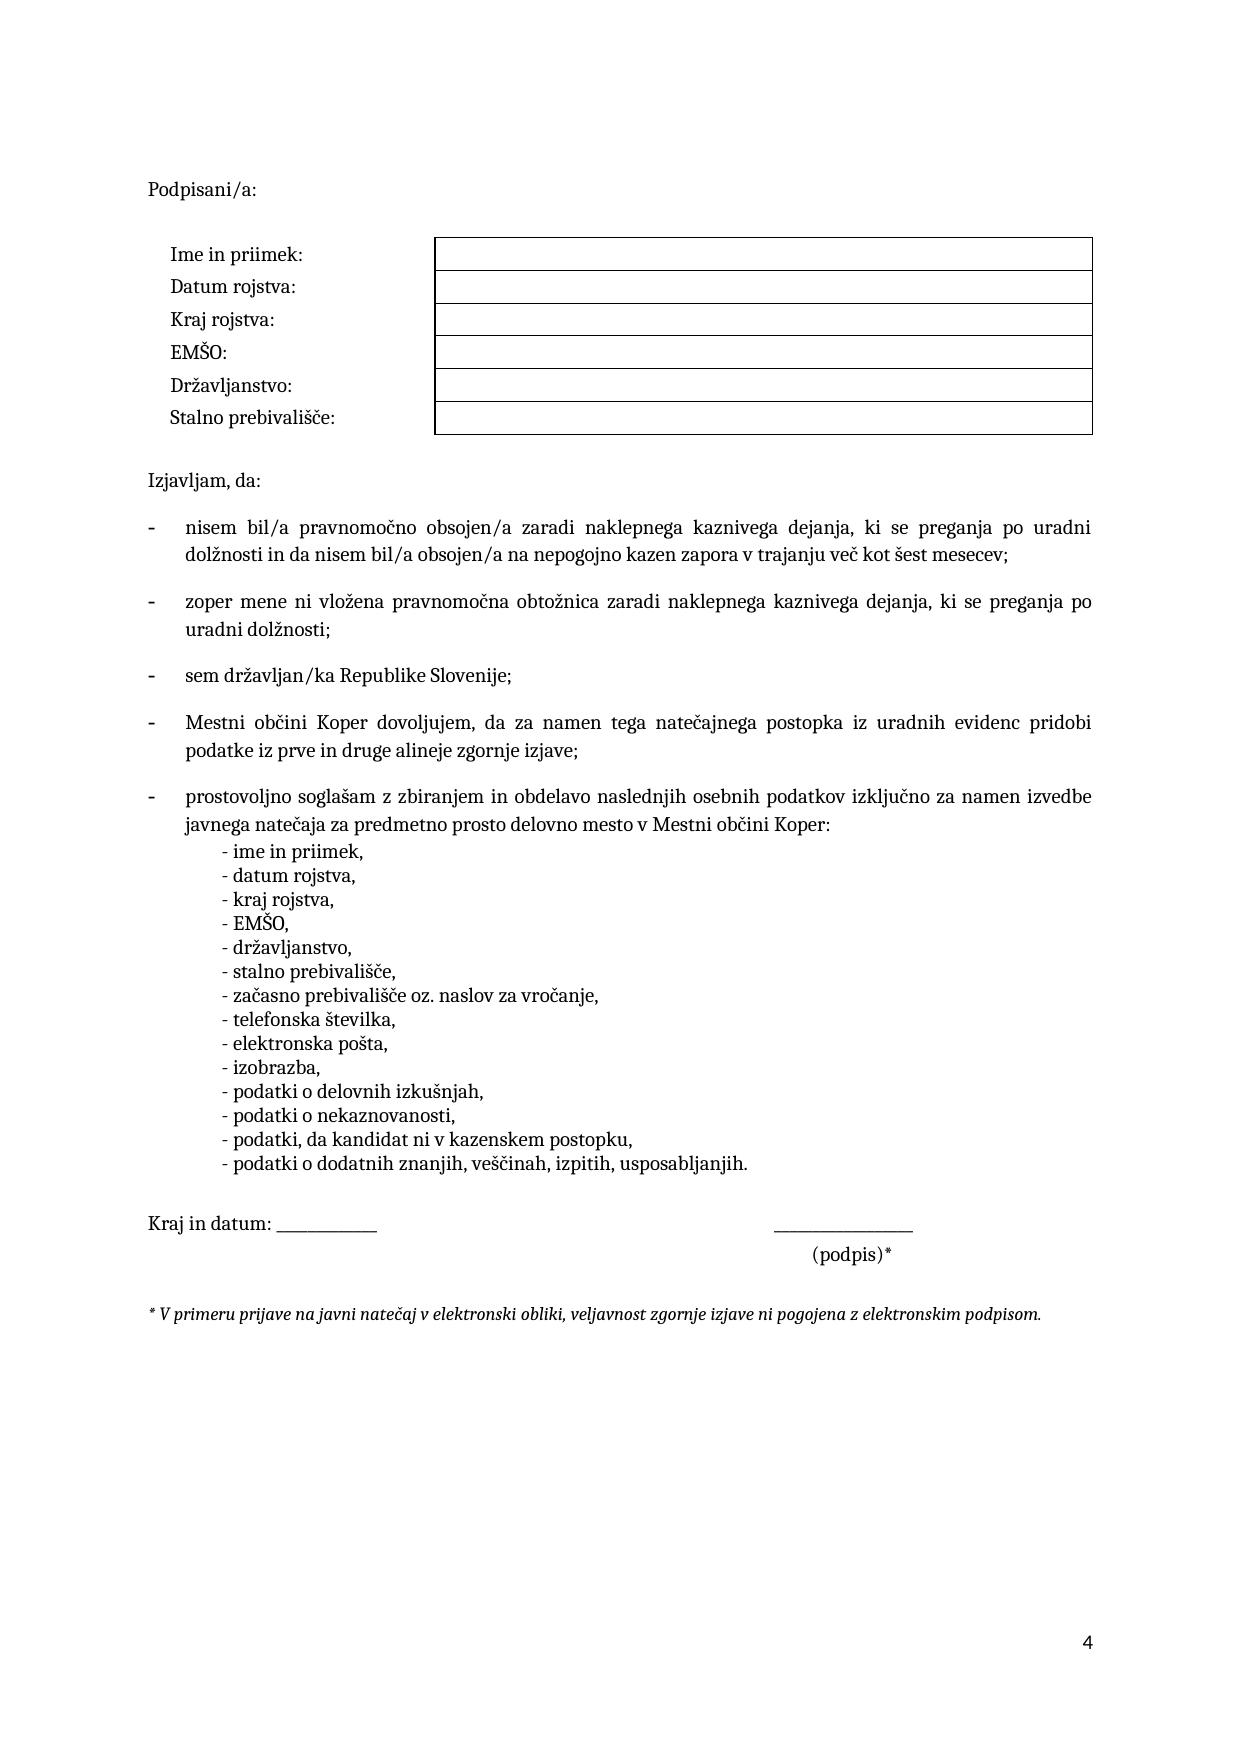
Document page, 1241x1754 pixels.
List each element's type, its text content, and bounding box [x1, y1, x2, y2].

text - elektronska pošta, [221, 1032, 1093, 1056]
text - podatki o dodatnih znanjih, veščinah, izpitih, usposabljanjih. [221, 1152, 1093, 1176]
table_cell [436, 402, 1092, 433]
text - začasno prebivališče oz. naslov za vročanje, [221, 984, 1093, 1008]
table_cell [436, 304, 1092, 335]
text - ime in priimek, [221, 840, 1093, 864]
subtitle Izjavljam, da: [148, 469, 1093, 493]
subtitle nisem bil/a pravnomočno obsojen/a zaradi naklepnega kaznivega dejanja, ki se preganja po uradni dolžnosti in da nisem bil/a obsojen/a na nepogojno kazen zapora v trajanju več kot šest mesecev; [148, 513, 1093, 567]
subtitle Kraj in datum: _____________ __________________ [148, 1211, 1093, 1235]
text - datum rojstva, [221, 864, 1093, 888]
text - stalno prebivališče, [221, 960, 1093, 984]
table_cell [436, 271, 1092, 303]
subtitle zoper mene ni vložena pravnomočna obtožnica zaradi naklepnega kaznivega dejanja, ki se preganja po uradni dolžnosti; [148, 587, 1093, 641]
text - EMŠO, [221, 912, 1093, 936]
text - izobrazba, [221, 1056, 1093, 1080]
table_cell [436, 369, 1092, 401]
text - kraj rojstva, [221, 888, 1093, 912]
text - podatki o delovnih izkušnjah, [221, 1080, 1093, 1104]
subtitle Mestni občini Koper dovoljujem, da za namen tega natečajnega postopka iz uradnih evidenc pridobi podatke iz prve in druge alineje zgornje izjave; [148, 708, 1093, 762]
subtitle prostovoljno soglašam z zbiranjem in obdelavo naslednjih osebnih podatkov izključno za namen izvedbe javnega natečaja za predmetno prosto delovno mesto v Mestni občini Koper: [148, 783, 1093, 837]
text - podatki, da kandidat ni v kazenskem postopku, [221, 1128, 1093, 1152]
table_cell EMŠO: [159, 335, 434, 368]
subtitle * V primeru prijave na javni natečaj v elektronski obliki, veljavnost zgornje izjave ni pogojena z elektronskim podpisom. [148, 1304, 1093, 1325]
table_cell Datum rojstva: [159, 270, 434, 303]
table_cell Državljanstvo: [159, 368, 434, 401]
table_cell Kraj rojstva: [159, 303, 434, 335]
subtitle sem državljan/ka Republike Slovenije; [148, 661, 1093, 688]
subtitle Podpisani/a: [148, 178, 1093, 202]
subtitle (podpis)* [148, 1243, 1093, 1267]
table_header Ime in priimek: [159, 237, 434, 270]
table_cell Stalno prebivališče: [159, 401, 434, 433]
text - telefonska številka, [221, 1008, 1093, 1032]
text - podatki o nekaznovanosti, [221, 1104, 1093, 1128]
table_header [436, 238, 1092, 270]
table_cell [436, 336, 1092, 368]
text - državljanstvo, [221, 936, 1093, 960]
